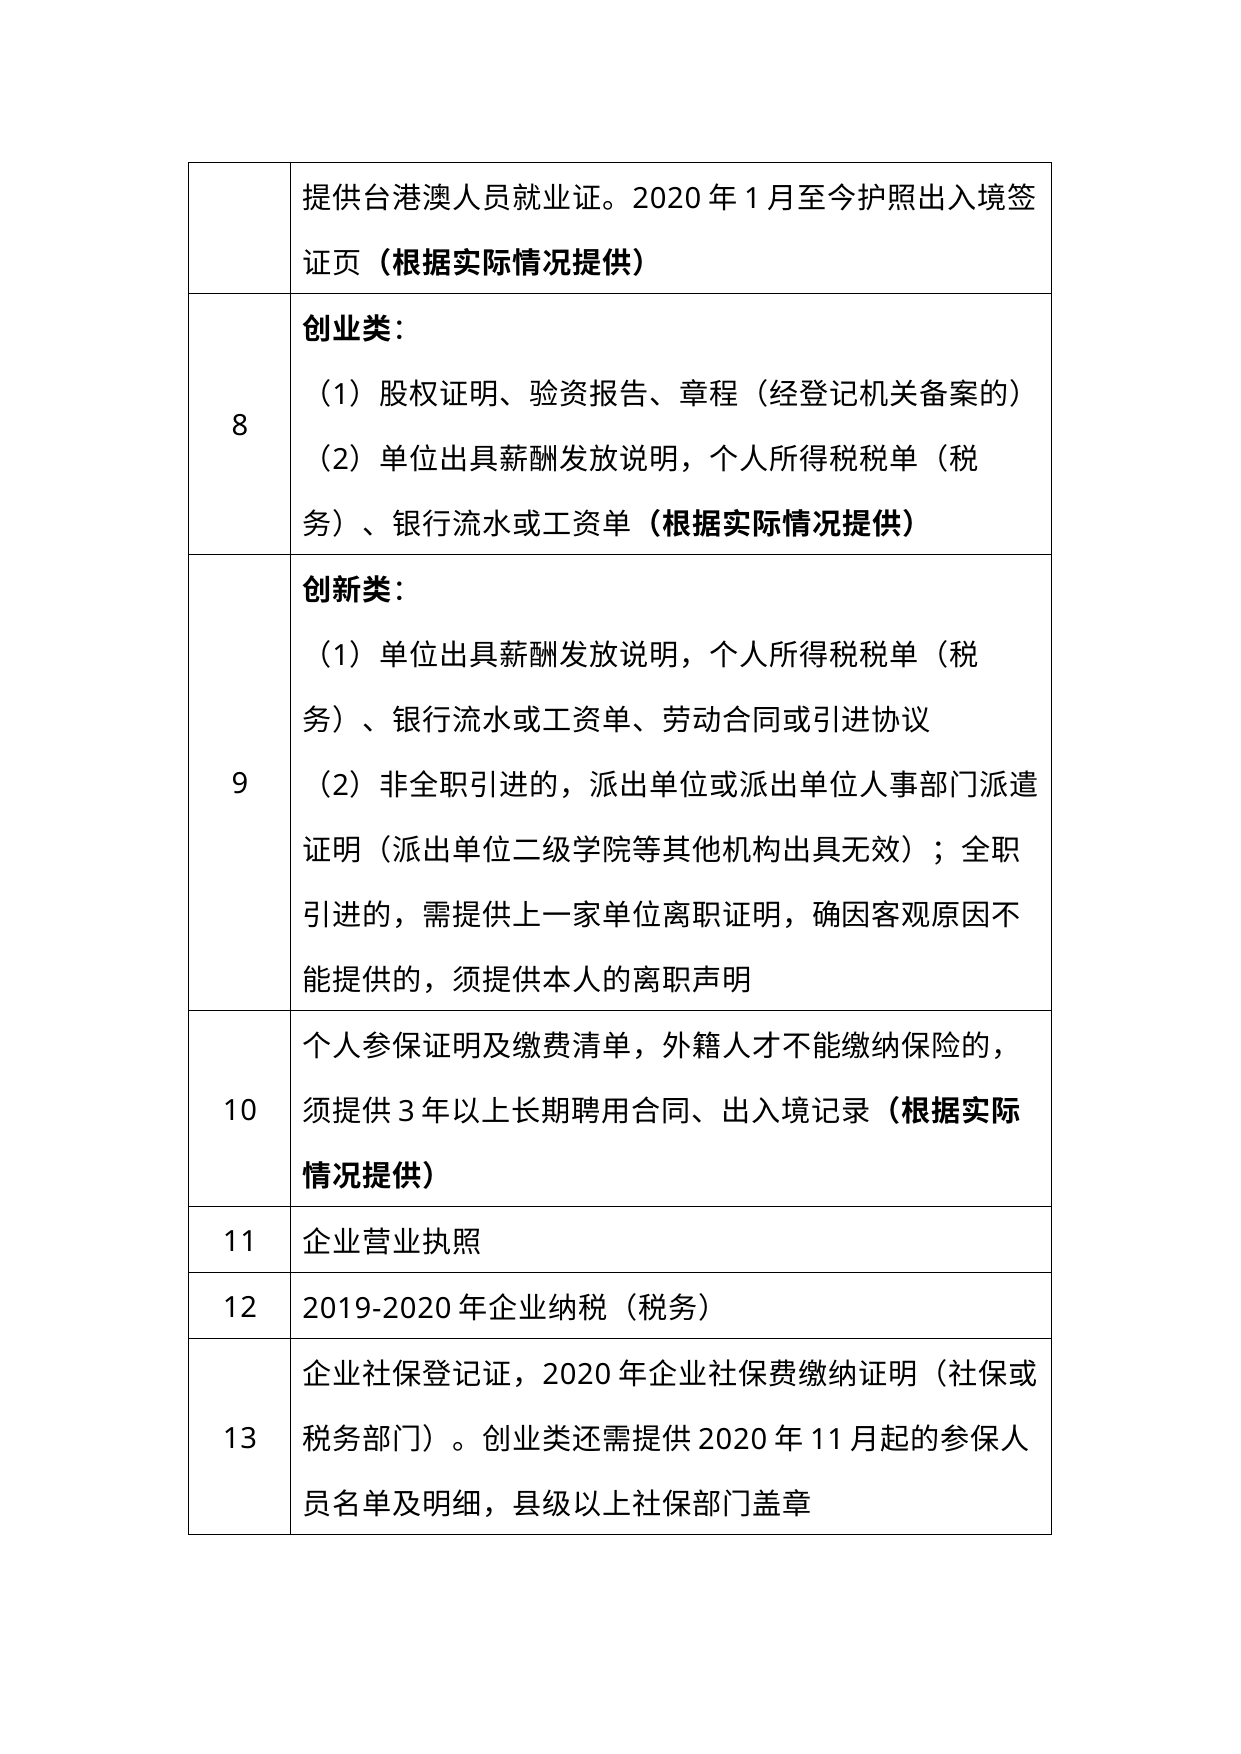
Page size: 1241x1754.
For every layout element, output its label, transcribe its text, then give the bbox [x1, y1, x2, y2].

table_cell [291, 163, 1051, 293]
table_cell 12 [189, 1273, 290, 1338]
table_cell 9 [189, 555, 290, 1010]
table_cell 8 [189, 294, 290, 554]
table_cell 个人参保证明及缴费清单，外籍人才不能缴纳保险的，须提供3年以上长期聘用合同、出入境记录（根据实际情况提供） [291, 1011, 1051, 1206]
table_cell 创新类： （1）单位出具薪酬发放说明，个人所得税税单（税务）、银行流水或工资单、劳动合同或引进协议 （2）非全职引进的，派出单位或派出单位人事部门派遣证明（派出单位二级学院等其他机构出具无效）；全职引进的，需提供上一家单位离职证明，确因客观原因不能提供的，须提供本人的离职声明 [291, 555, 1051, 1010]
table_cell 13 [189, 1339, 290, 1534]
table_cell 2019-2020年企业纳税（税务） [291, 1273, 1051, 1338]
table_cell 企业营业执照 [291, 1207, 1051, 1272]
table_cell 7 [189, 163, 290, 293]
table_cell 创业类： （1）股权证明、验资报告、章程（经登记机关备案的） （2）单位出具薪酬发放说明，个人所得税税单（税务）、银行流水或工资单（根据实际情况提供） [291, 294, 1051, 554]
table_cell 11 [189, 1207, 290, 1272]
table_cell 10 [189, 1011, 290, 1206]
table_cell 企业社保登记证，2020年企业社保费缴纳证明（社保或税务部门）。创业类还需提供2020年11月起的参保人员名单及明细，县级以上社保部门盖章 [291, 1339, 1051, 1534]
